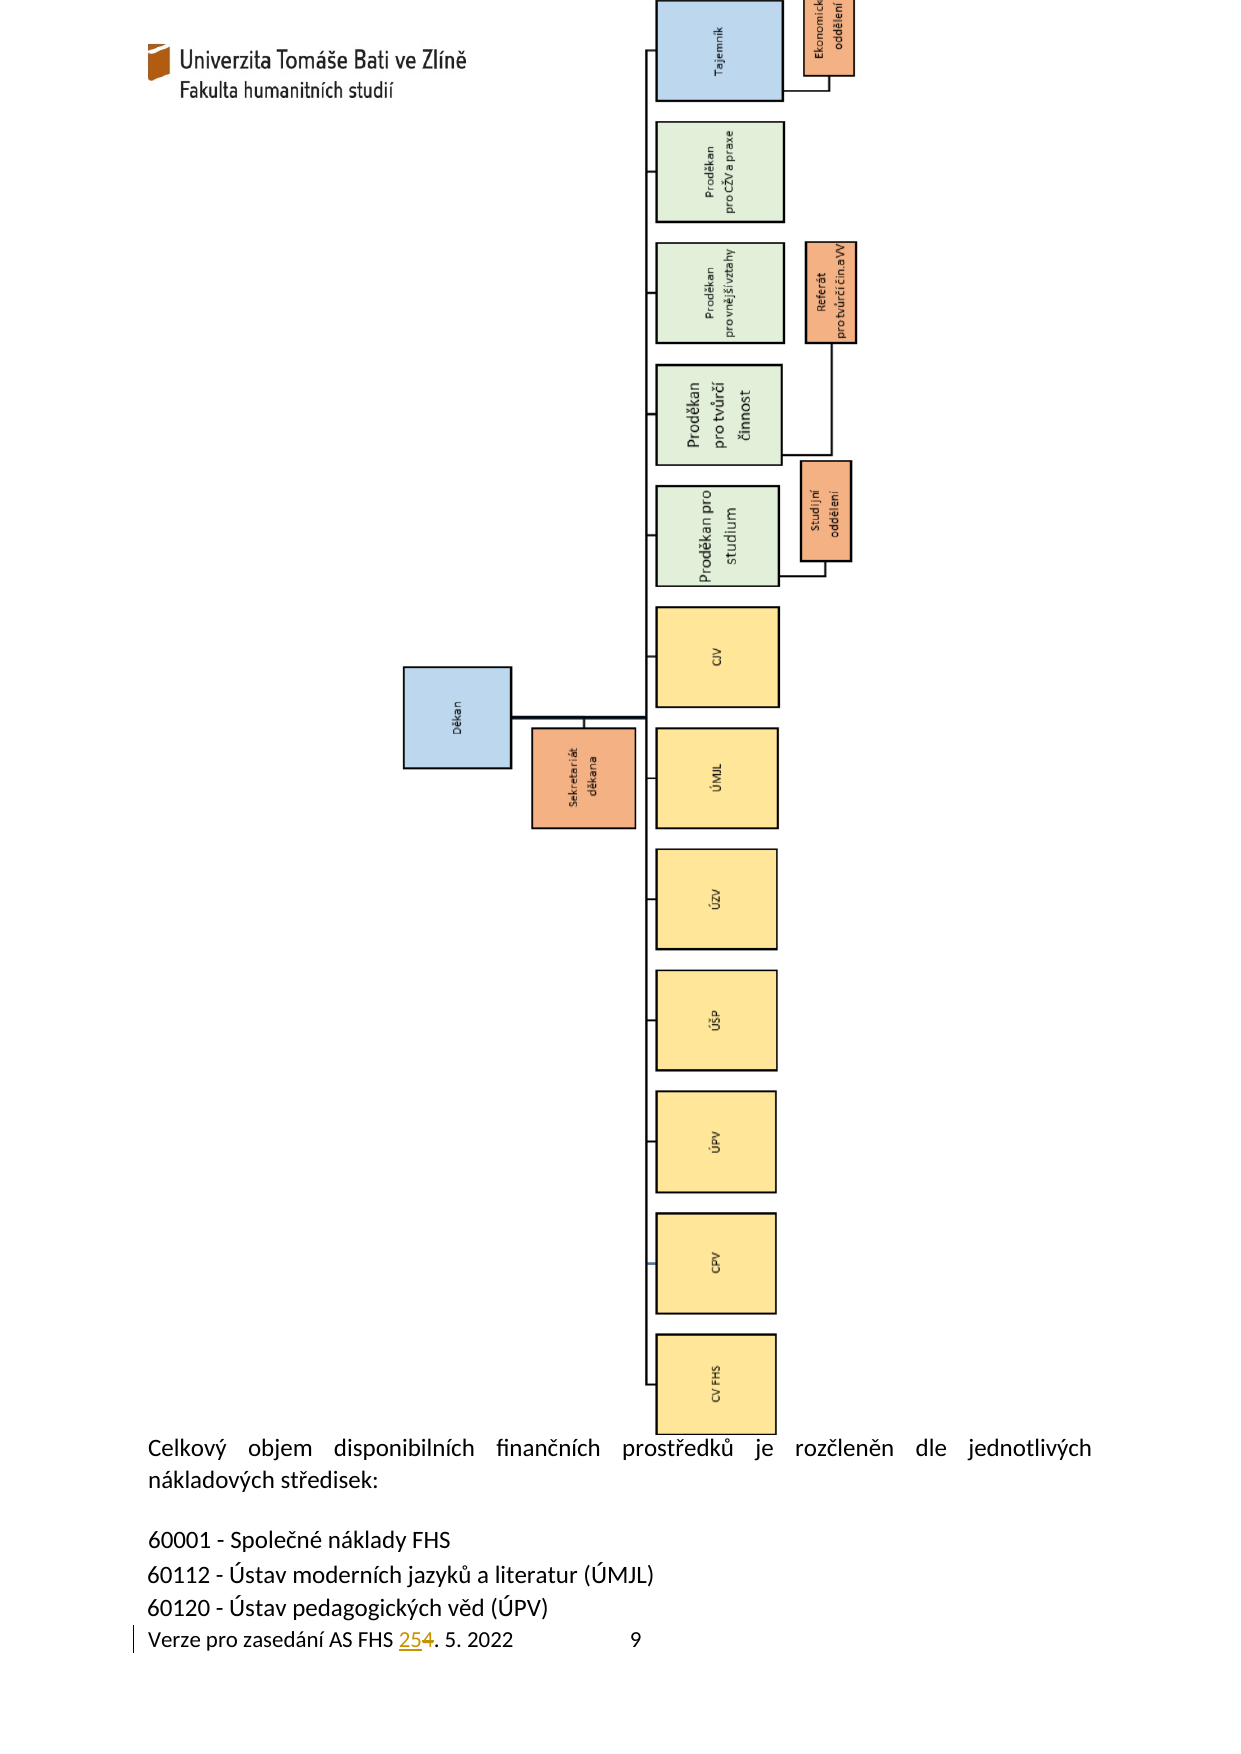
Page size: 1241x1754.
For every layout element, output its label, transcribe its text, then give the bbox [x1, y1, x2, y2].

text Celkový objem disponibilních finančních prostředků je rozčleněn dle jednotlivých nákladových středisek: [148, 1432, 1093, 1495]
picture [147, 0, 858, 1432]
text 60112 - Ústav moderních jazyků a literatur (ÚMJL) [147, 1559, 1093, 1590]
text 60120 - Ústav pedagogických věd (ÚPV) [147, 1592, 1093, 1623]
text 60001 - Společné náklady FHS [148, 1524, 1093, 1554]
